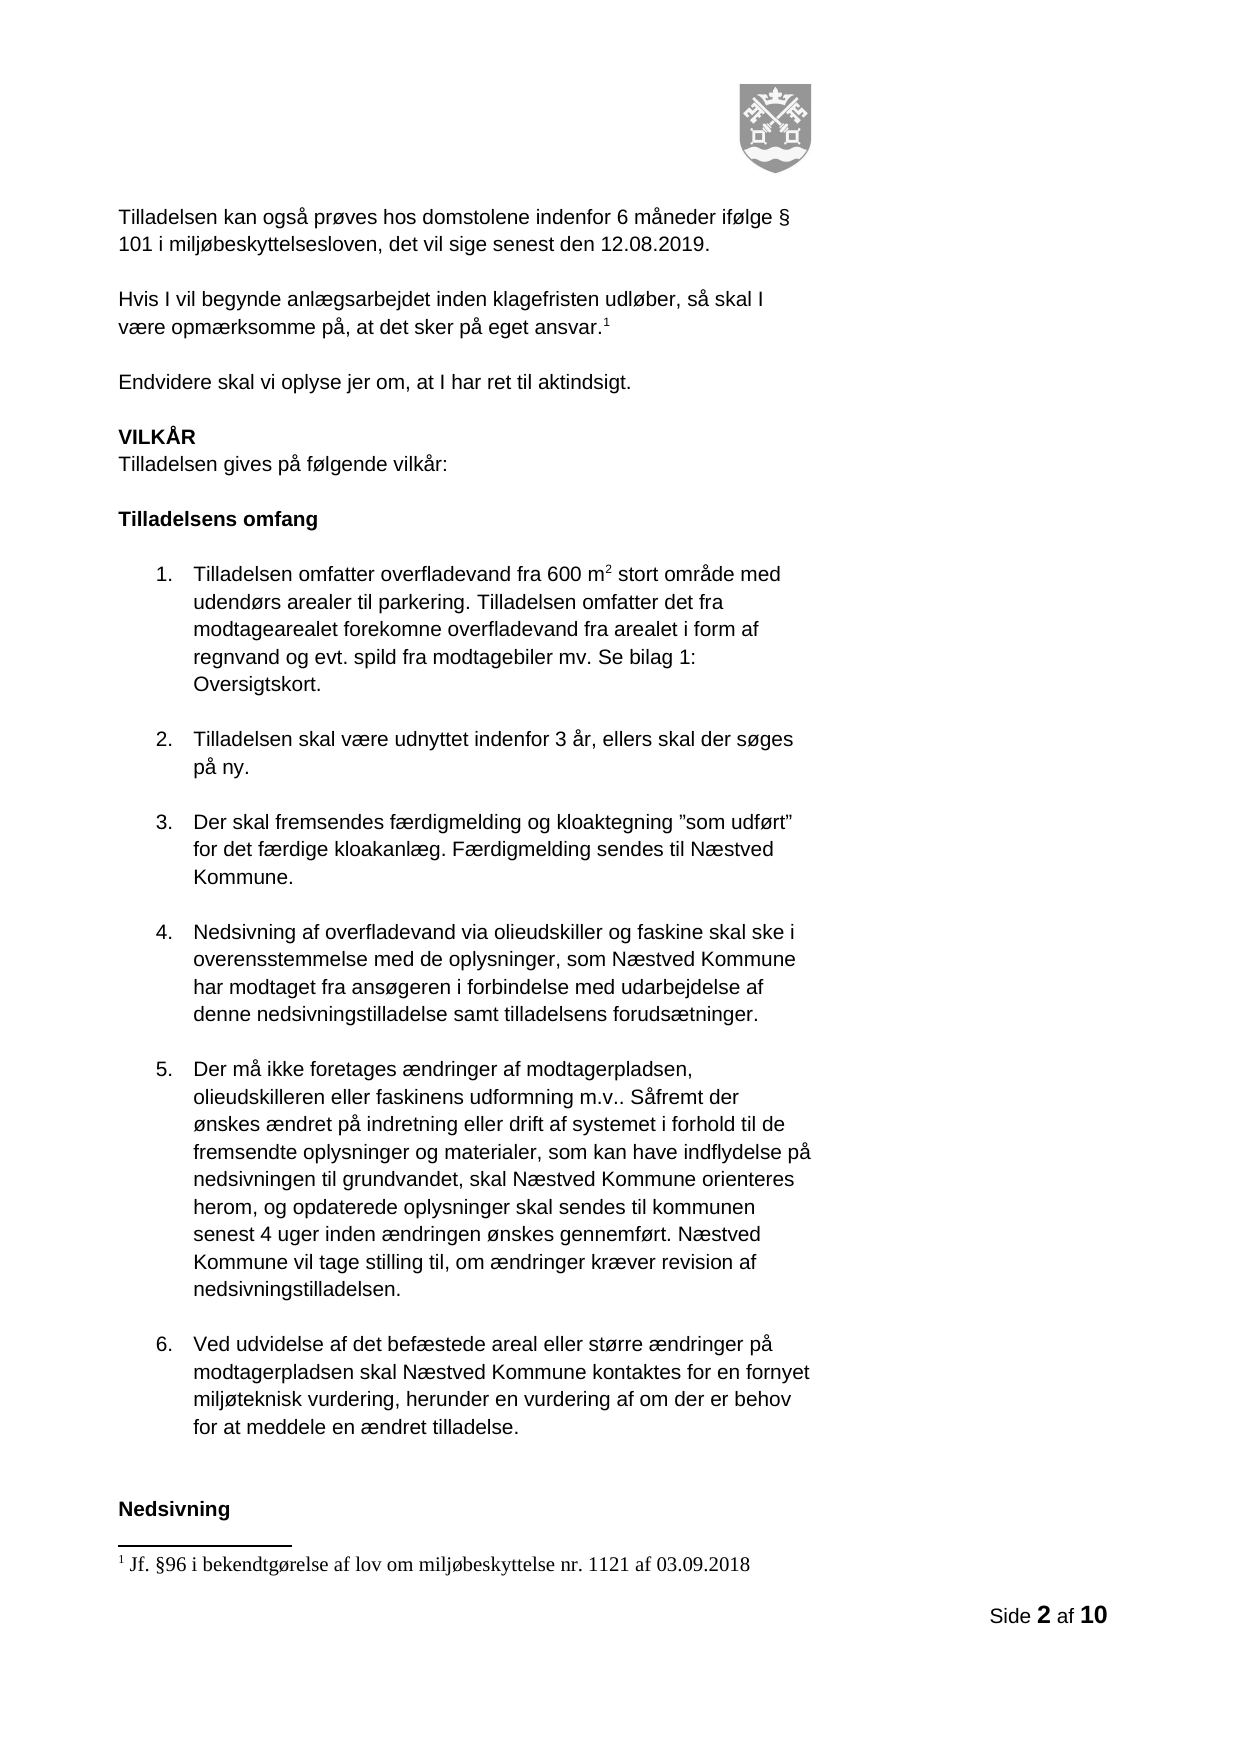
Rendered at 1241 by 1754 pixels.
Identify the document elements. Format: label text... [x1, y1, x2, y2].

text VILKÅR [118, 425, 812, 449]
text Endvidere skal vi oplyse jer om, at I har ret til aktindsigt. [118, 370, 809, 394]
list Der skal fremsendes færdigmelding og kloaktegning ”som udført” for det færdige kloakanlæg. Færdigmelding sendes til Næstved Kommune. [156, 810, 812, 889]
list Tilladelsen omfatter overfladevand fra 600 m2 stort område med udendørs arealer til parkering. Tilladelsen omfatter det fra modtagearealet forekomne overfladevand fra arealet i form af regnvand og evt. spild fra modtagebiler mv. Se bilag 1: Oversigtskort. [156, 562, 812, 724]
text Tilladelsens omfang [118, 507, 812, 531]
text Tilladelsen gives på følgende vilkår: [118, 452, 812, 476]
list Nedsivning af overfladevand via olieudskiller og faskine skal ske i overensstemmelse med de oplysninger, som Næstved Kommune har modtaget fra ansøgeren i forbindelse med udarbejdelse af denne nedsivningstilladelse samt tilladelsens forudsætninger. [156, 920, 812, 1026]
text Tilladelsen kan også prøves hos domstolene indenfor 6 måneder ifølge § 101 i miljøbeskyttelsesloven, det vil sige senest den 12.08.2019. [118, 205, 812, 256]
list Ved udvidelse af det befæstede areal eller større ændringer på modtagerpladsen skal Næstved Kommune kontaktes for en fornyet miljøteknisk vurdering, herunder en vurdering af om der er behov for at meddele en ændret tilladelse. [156, 1332, 812, 1439]
list Tilladelsen skal være udnyttet indenfor 3 år, ellers skal der søges på ny. [156, 727, 812, 806]
picture [737, 82, 813, 175]
text Nedsivning [118, 1497, 812, 1521]
text Hvis I vil begynde anlægsarbejdet inden klagefristen udløber, så skal I være opmærksomme på, at det sker på eget ansvar. [118, 287, 812, 339]
list Der må ikke foretages ændringer af modtagerpladsen, olieudskilleren eller faskinens udformning m.v.. Såfremt der ønskes ændret på indretning eller drift af systemet i forhold til de fremsendte oplysninger og materialer, som kan have indflydelse på nedsivningen til grundvandet, skal Næstved Kommune orienteres herom, og opdaterede oplysninger skal sendes til kommunen senest 4 uger inden ændringen ønskes gennemført. Næstved Kommune vil tage stilling til, om ændringer kræver revision af nedsivningstilladelsen. [156, 1057, 812, 1301]
